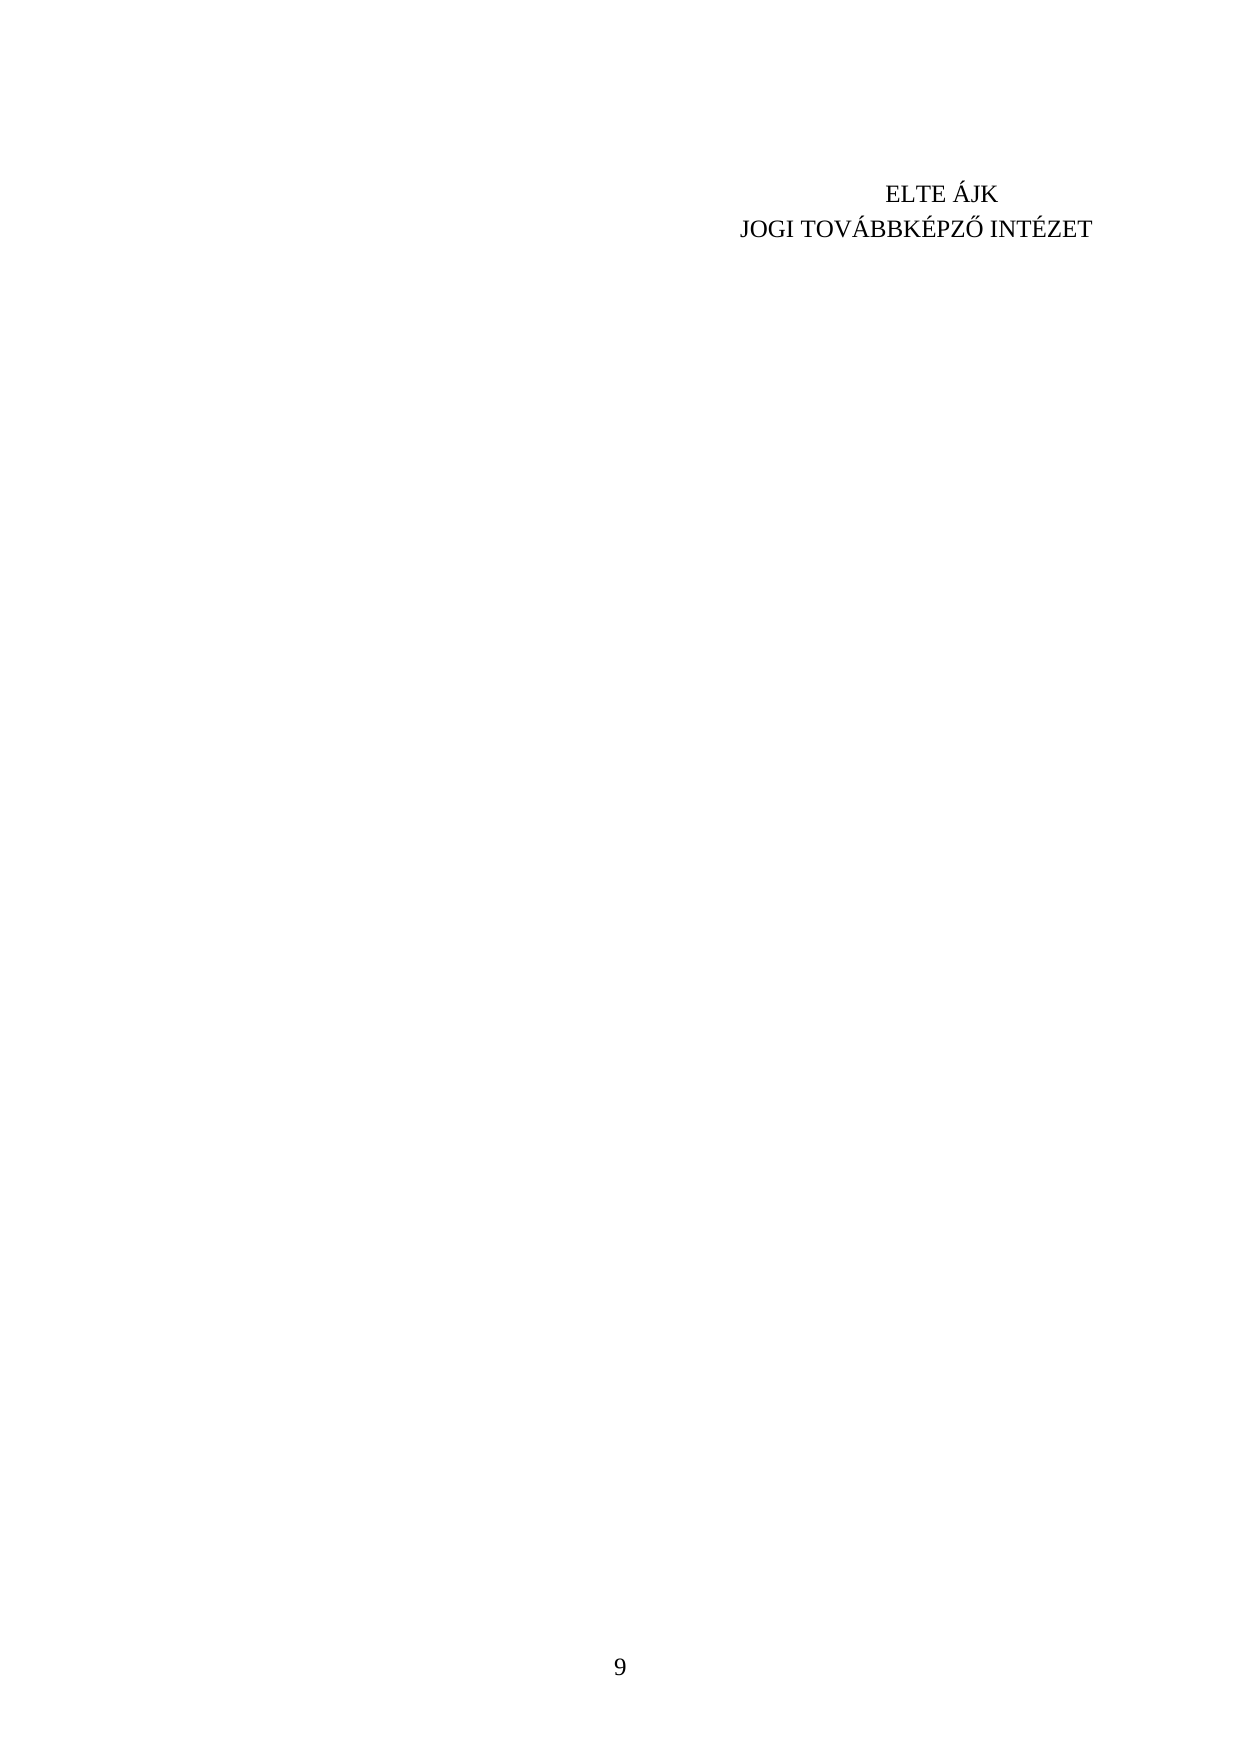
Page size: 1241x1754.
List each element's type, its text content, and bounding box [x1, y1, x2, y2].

text JOGI TOVÁBBKÉPZŐ INTÉZET [148, 214, 1093, 242]
subtitle ELTE ÁJK [148, 148, 1093, 207]
